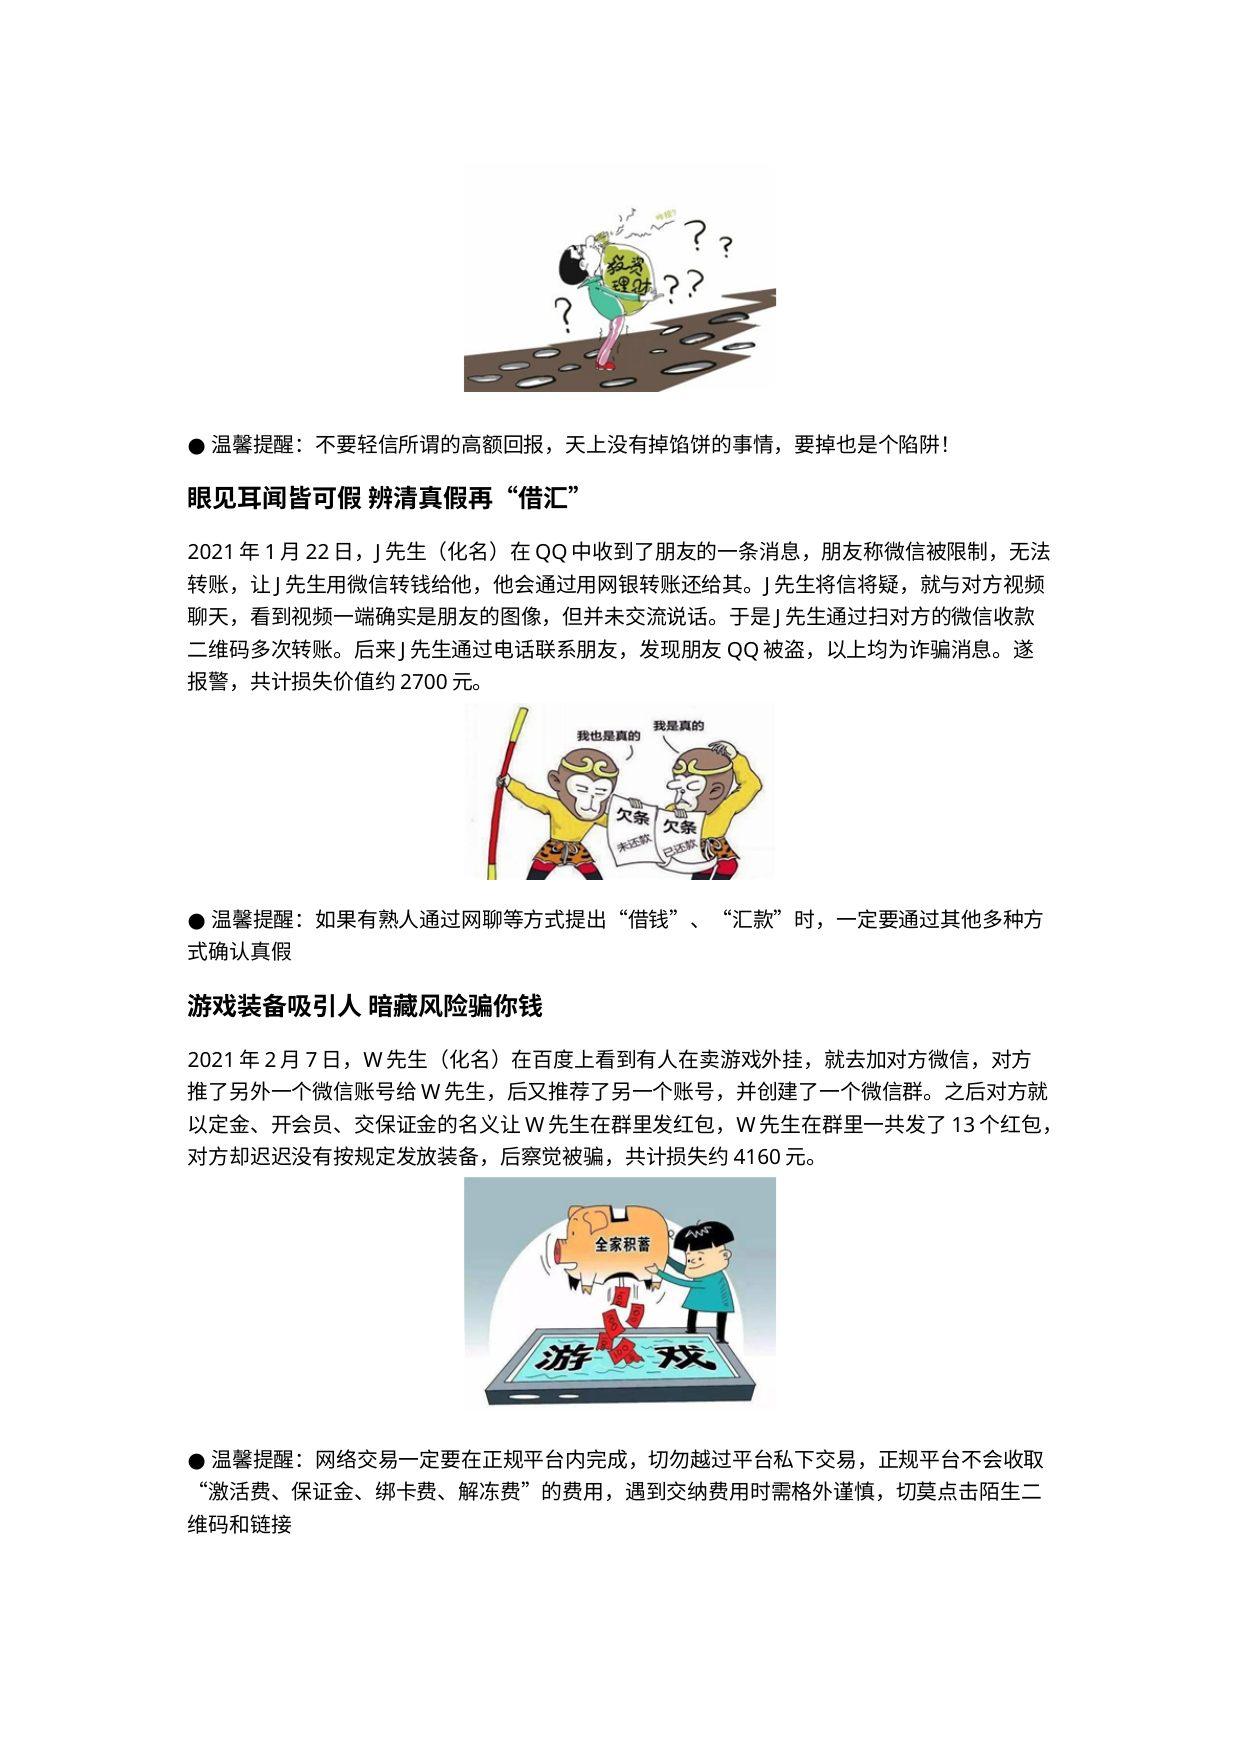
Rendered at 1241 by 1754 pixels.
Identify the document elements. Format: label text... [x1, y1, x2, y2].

text 2021年1月22日，J先生（化名）在QQ中收到了朋友的一条消息，朋友称微信被限制，无法转账，让J先生用微信转钱给他，他会通过用网银转账还给其。J先生将信将疑，就与对方视频聊天，看到视频一端确实是朋友的图像，但并未交流说话。于是J先生通过扫对方的微信收款二维码多次转账。后来J先生通过电话联系朋友，发现朋友QQ被盗，以上均为诈骗消息。遂报警，共计损失价值约2700元。 [187, 534, 1053, 697]
picture [463, 1177, 777, 1412]
text 眼见耳闻皆可假 辨清真假再“借汇” [187, 464, 1053, 529]
text 2021年2月7日，W先生（化名）在百度上看到有人在卖游戏外挂，就去加对方微信，对方推了另外一个微信账号给W先生，后又推荐了另一个账号，并创建了一个微信群。之后对方就以定金、开会员、交保证金的名义让W先生在群里发红包，W先生在群里一共发了13个红包，对方却迟迟没有按规定发放装备，后察觉被骗，共计损失约4160元。 [187, 1042, 1053, 1172]
text 游戏装备吸引人 暗藏风险骗你钱 [187, 972, 1053, 1037]
text ● 温馨提醒：不要轻信所谓的高额回报，天上没有掉馅饼的事情，要掉也是个陷阱！ [187, 427, 1053, 459]
picture [463, 702, 777, 880]
text ● 温馨提醒：如果有熟人通过网聊等方式提出“借钱”、“汇款”时，一定要通过其他多种方式确认真假 [187, 902, 1053, 967]
text ● 温馨提醒：网络交易一定要在正规平台内完成，切勿越过平台私下交易，正规平台不会收取“激活费、保证金、绑卡费、解冻费”的费用，遇到交纳费用时需格外谨慎，切莫点击陌生二维码和链接 [187, 1442, 1053, 1539]
picture [463, 162, 777, 392]
